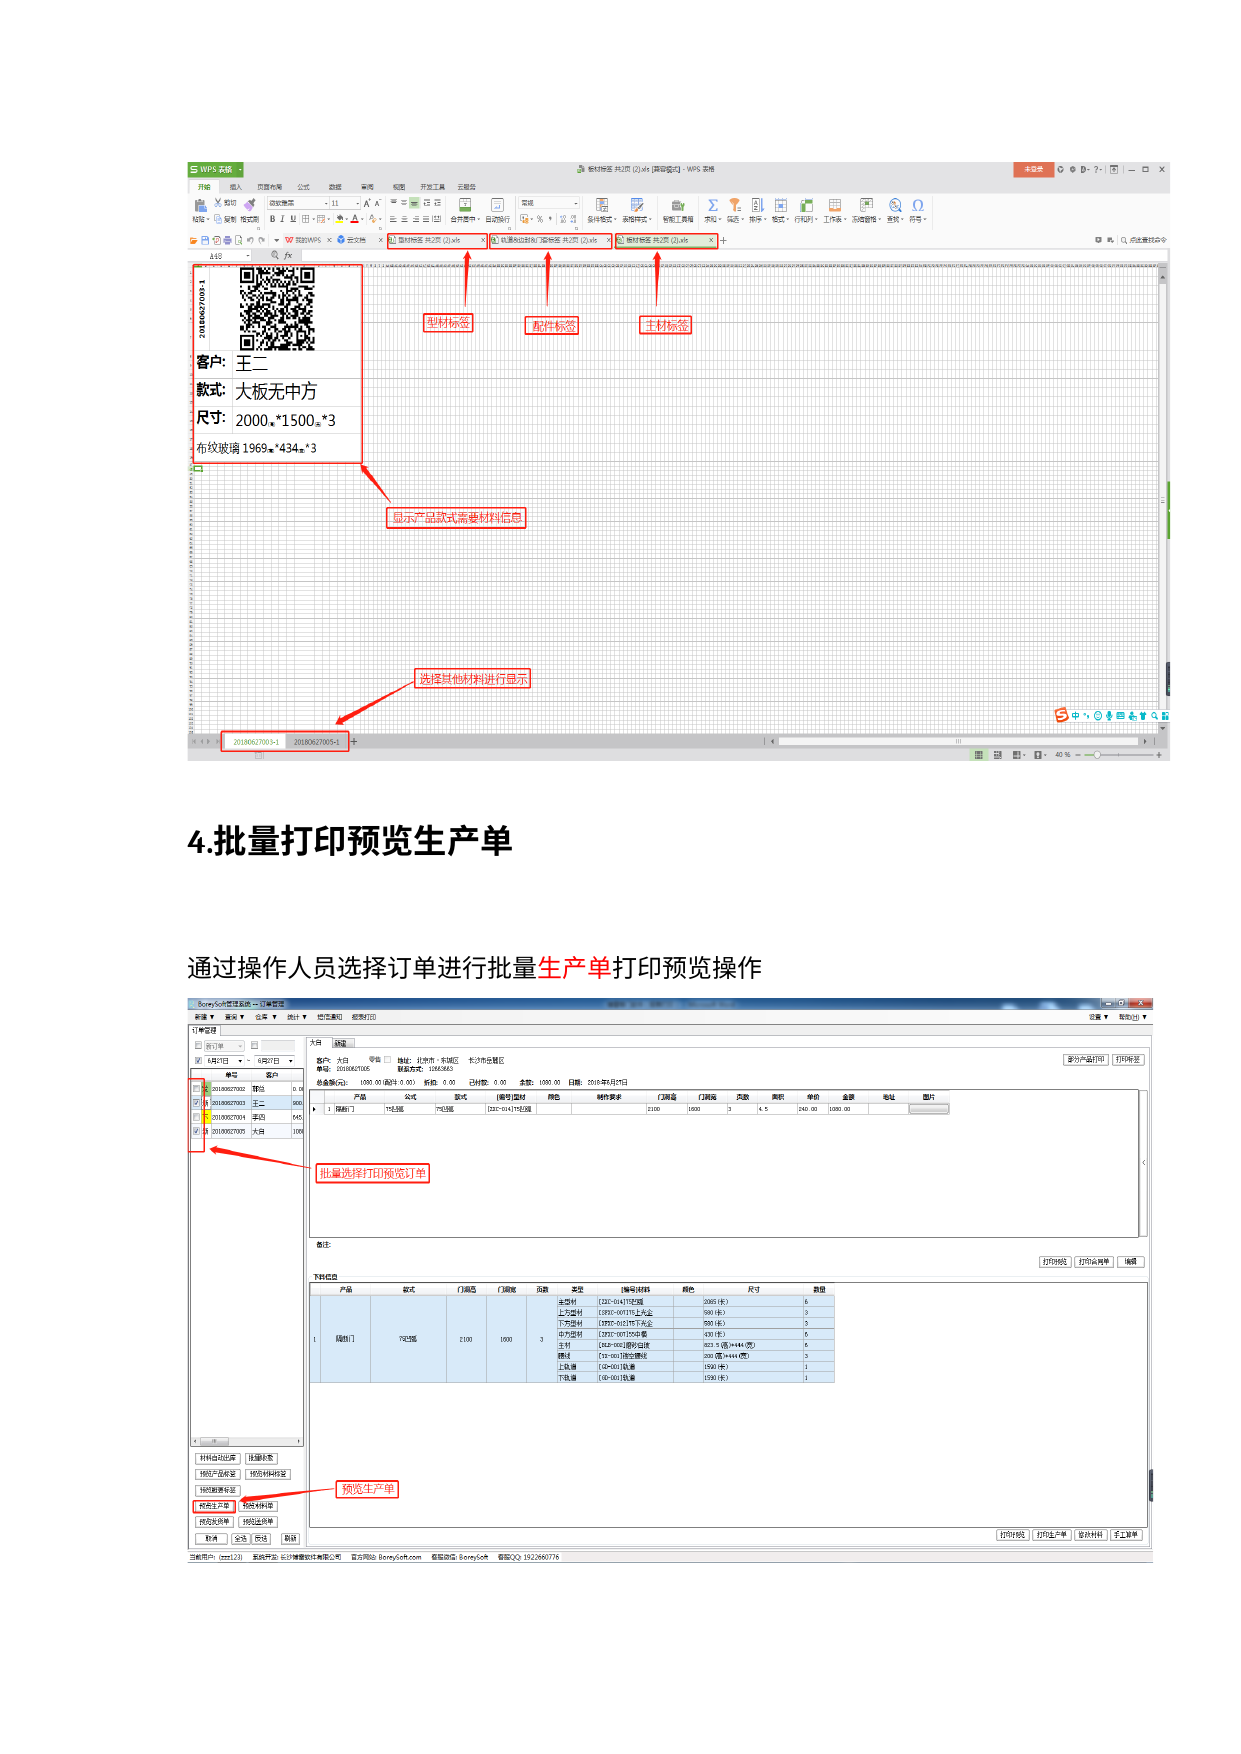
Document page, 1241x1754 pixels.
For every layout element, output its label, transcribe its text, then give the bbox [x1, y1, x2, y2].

subtitle 4.批量打印预览生产单 [187, 807, 1053, 872]
picture [187, 162, 1171, 761]
text 通过操作人员选择订单进行批量生产单打印预览操作 [187, 934, 1053, 998]
picture [187, 998, 1154, 1563]
